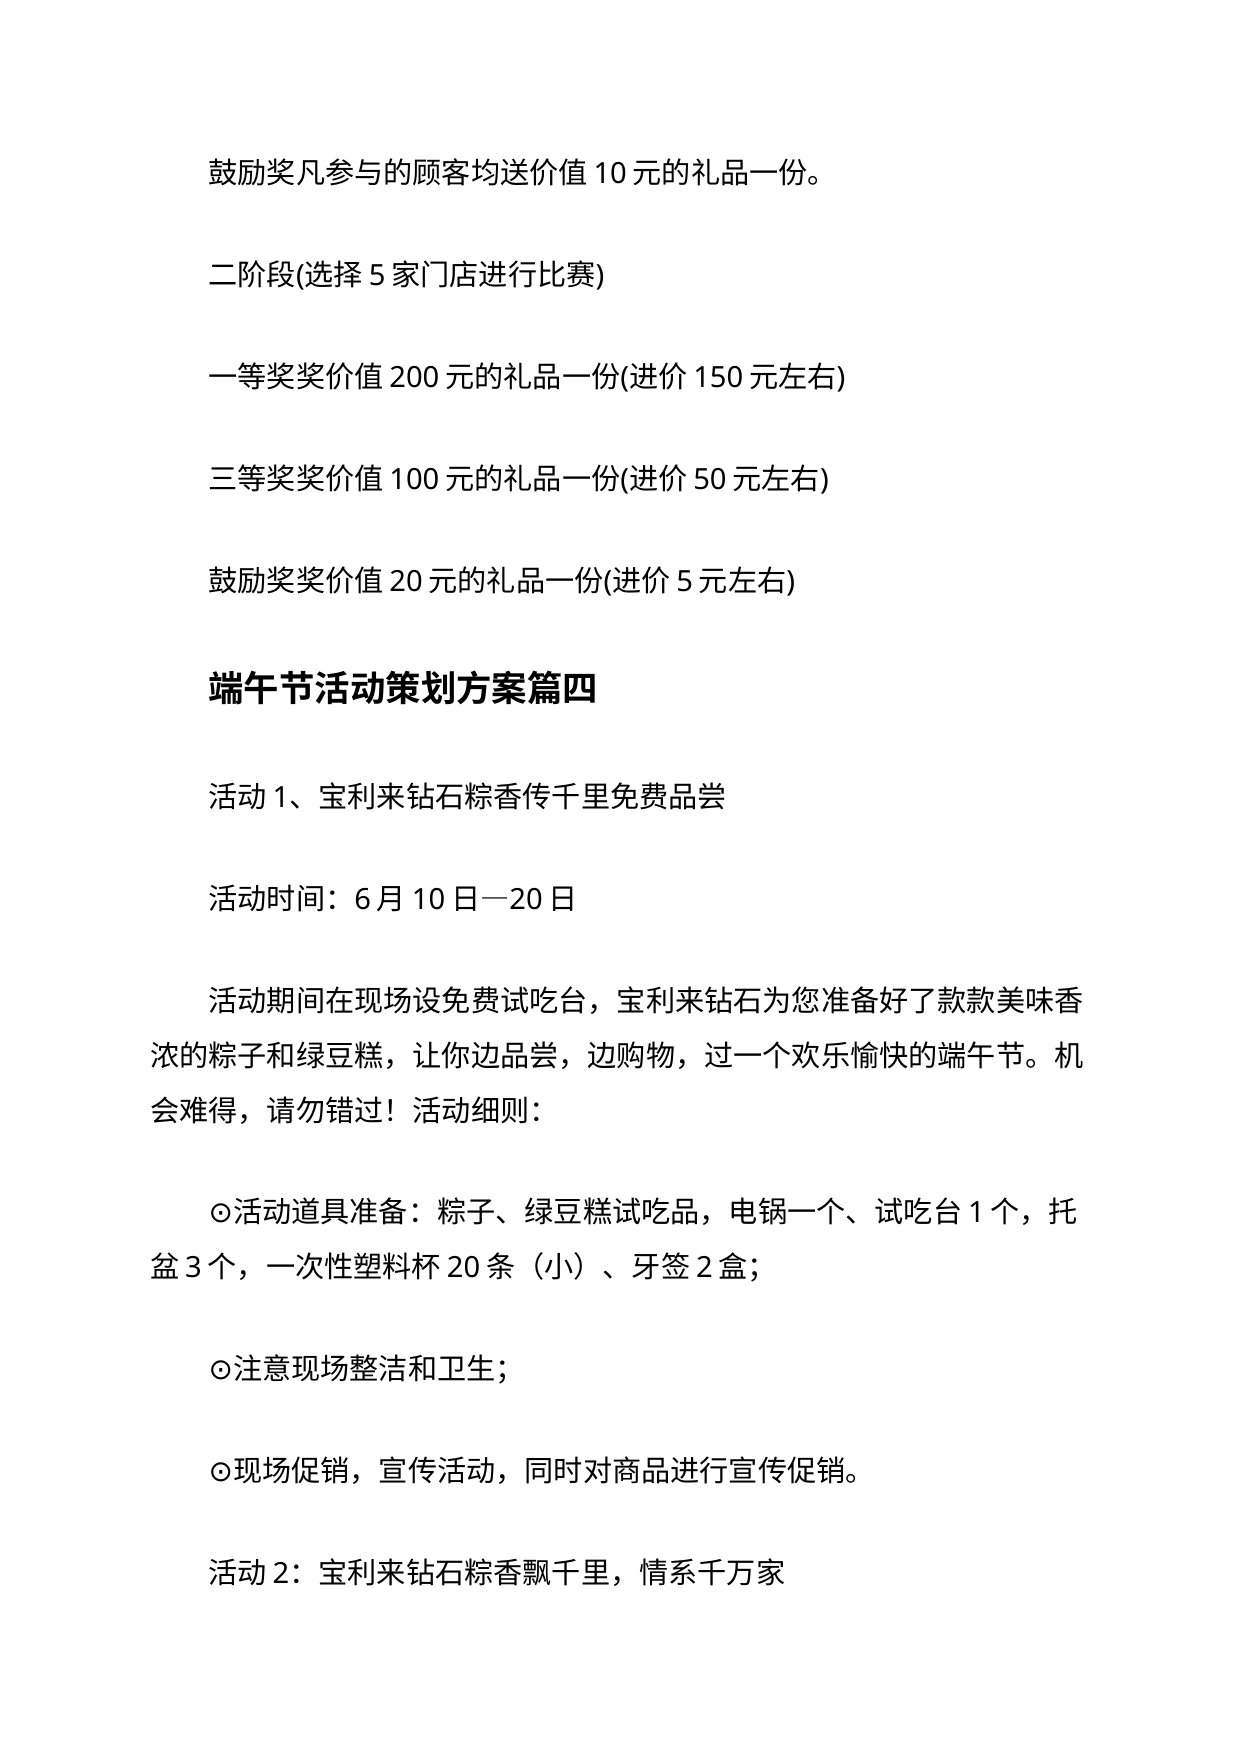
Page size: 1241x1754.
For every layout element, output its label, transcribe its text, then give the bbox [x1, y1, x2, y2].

text 鼓励奖凡参与的顾客均送价值10元的礼品一份。 [150, 150, 1090, 192]
text 活动时间：6月10日—20日 [150, 875, 1090, 918]
text 二阶段(选择5家门店进行比赛) [150, 252, 1090, 294]
text 三等奖奖价值100元的礼品一份(进价50元左右) [150, 456, 1090, 498]
text 活动2：宝利来钻石粽香飘千里，情系千万家 [150, 1550, 1090, 1592]
text ⊙注意现场整洁和卫生； [150, 1346, 1090, 1388]
text 活动1、宝利来钻石粽香传千里免费品尝 [150, 773, 1090, 816]
text 一等奖奖价值200元的礼品一份(进价150元左右) [150, 354, 1090, 396]
text 活动期间在现场设免费试吃台，宝利来钻石为您准备好了款款美味香浓的粽子和绿豆糕，让你边品尝，边购物，过一个欢乐愉快的端午节。机会难得，请勿错过！活动细则： [150, 977, 1090, 1129]
text 鼓励奖奖价值20元的礼品一份(进价5元左右) [150, 558, 1090, 600]
text ⊙活动道具准备：粽子、绿豆糕试吃品，电锅一个、试吃台1个，托盆3个，一次性塑料杯20条（小）、牙签2盒； [150, 1189, 1090, 1286]
text 端午节活动策划方案篇四 [150, 660, 1090, 711]
text ⊙现场促销，宣传活动，同时对商品进行宣传促销。 [150, 1448, 1090, 1490]
